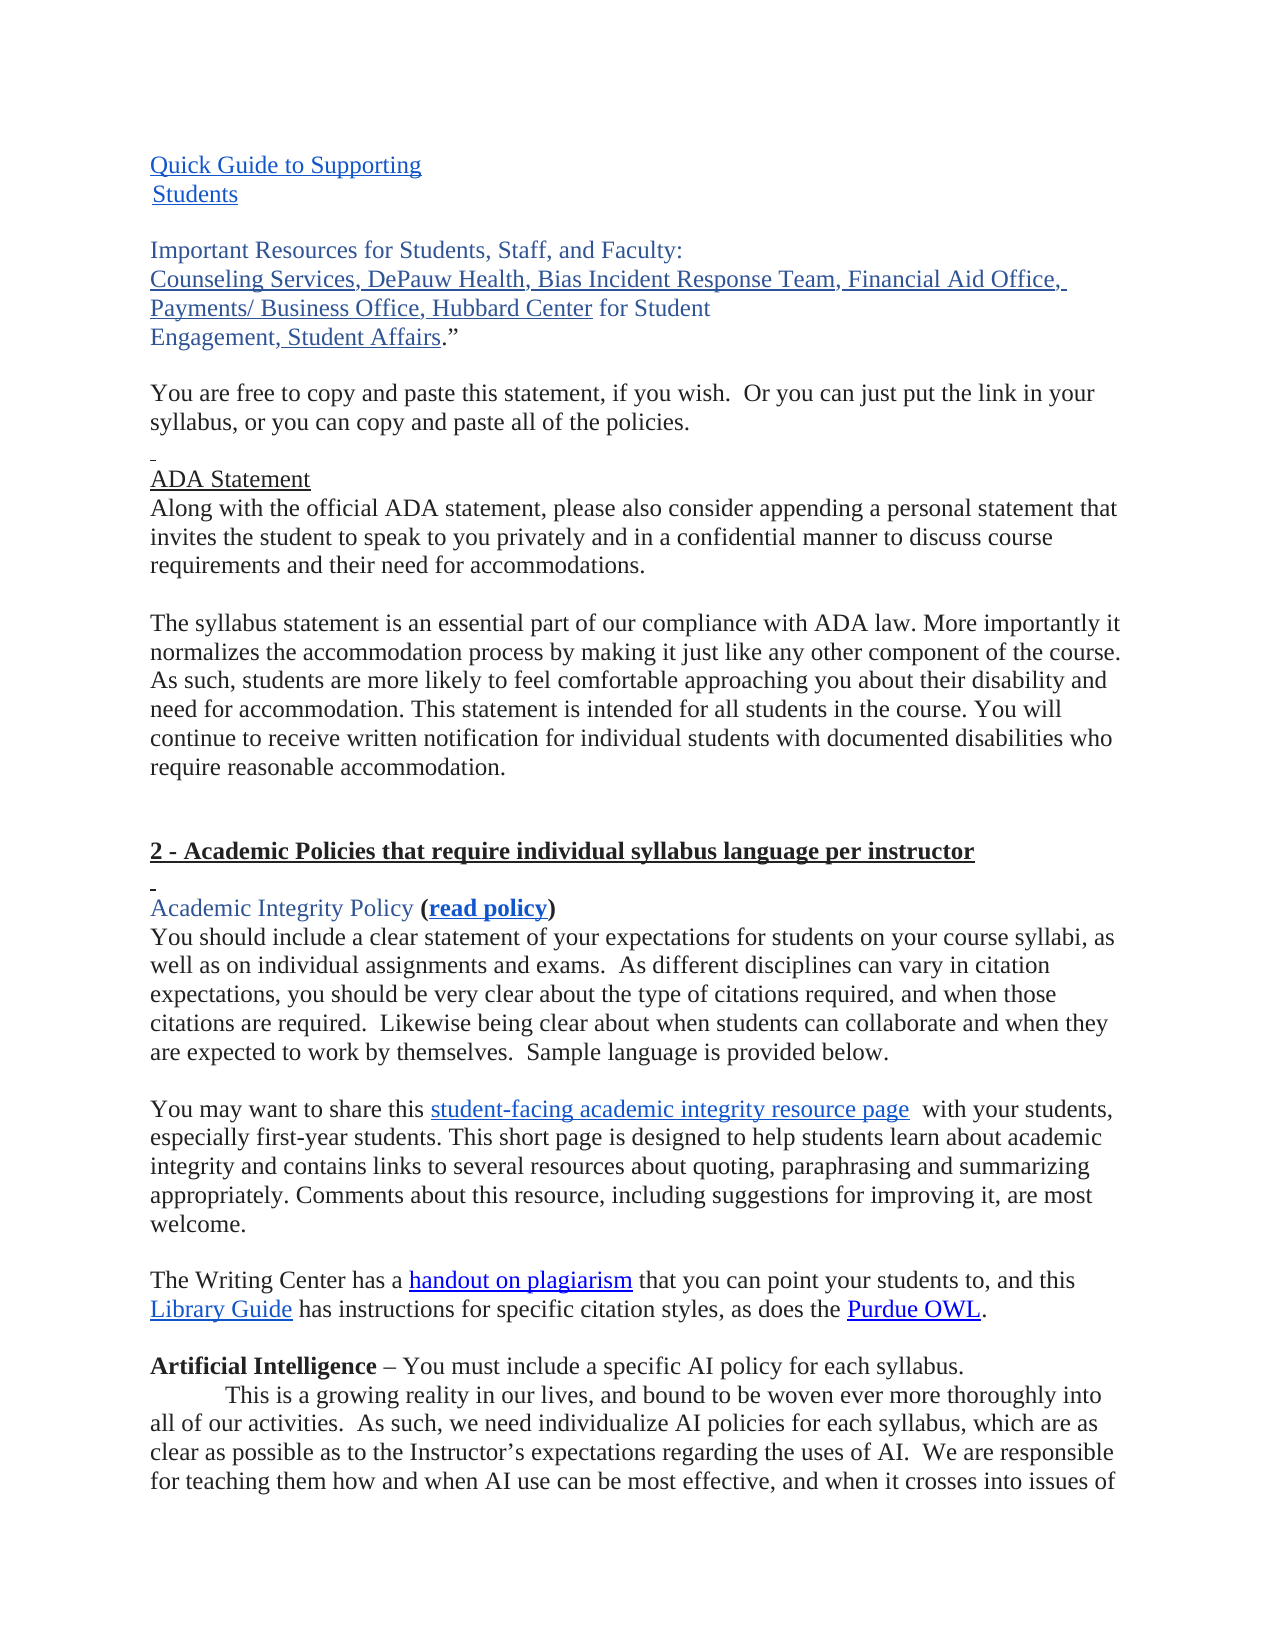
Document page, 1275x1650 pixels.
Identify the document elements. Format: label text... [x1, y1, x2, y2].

text Students [150, 179, 1125, 207]
text Artificial Intelligence – You must include a specific AI policy for each syllabus. [150, 1351, 1125, 1380]
text Important Resources for Students, Staff, and Faculty: [150, 236, 1125, 264]
text The Writing Center has a handout on plagiarism that you can point your students to, and this Library Guide has instructions for specific citation styles, as does the Purdue OWL. [150, 1265, 1125, 1323]
text You are free to copy and paste this statement, if you wish. Or you can just put the link in your syllabus, or you can copy and paste all of the policies. [150, 378, 1125, 436]
text 2 - Academic Policies that require individual syllabus language per instructor [150, 836, 1125, 865]
text Academic Integrity Policy (read policy) [150, 893, 1125, 922]
text Engagement, Student Affairs.” [150, 322, 1125, 351]
text You should include a clear statement of your expectations for students on your course syllabi, as well as on individual assignments and exams. As different disciplines can vary in citation expectations, you should be very clear about the type of citations required, and when those citations are required. Likewise being clear about when students can collaborate and when they are expected to work by themselves. Sample language is provided below. [150, 922, 1125, 1066]
text Counseling Services, DePauw Health, Bias Incident Response Team, Financial Aid Office, Payments/ Business Office, Hubbard Center for Student [150, 264, 1125, 322]
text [150, 1380, 1125, 1495]
text You may want to share this student-facing academic integrity resource page with your students, especially first-year students. This short page is designed to help students learn about academic integrity and contains links to several resources about quoting, paraphrasing and summarizing appropriately. Comments about this resource, including suggestions for improving it, are most welcome. [150, 1094, 1125, 1237]
text Quick Guide to Supporting [150, 150, 1125, 179]
text ADA Statement Along with the official ADA statement, please also consider appending a personal statement that invites the student to speak to you privately and in a confidential manner to discuss course requirements and their need for accommodations. The syllabus statement is an essential part of our compliance with ADA law. More importantly it normalizes the accommodation process by making it just like any other component of the course. As such, students are more likely to feel comfortable approaching you about their disability and need for accommodation. This statement is intended for all students in the course. You will continue to receive written notification for individual students with documented disabilities who require reasonable accommodation. [150, 464, 1125, 780]
